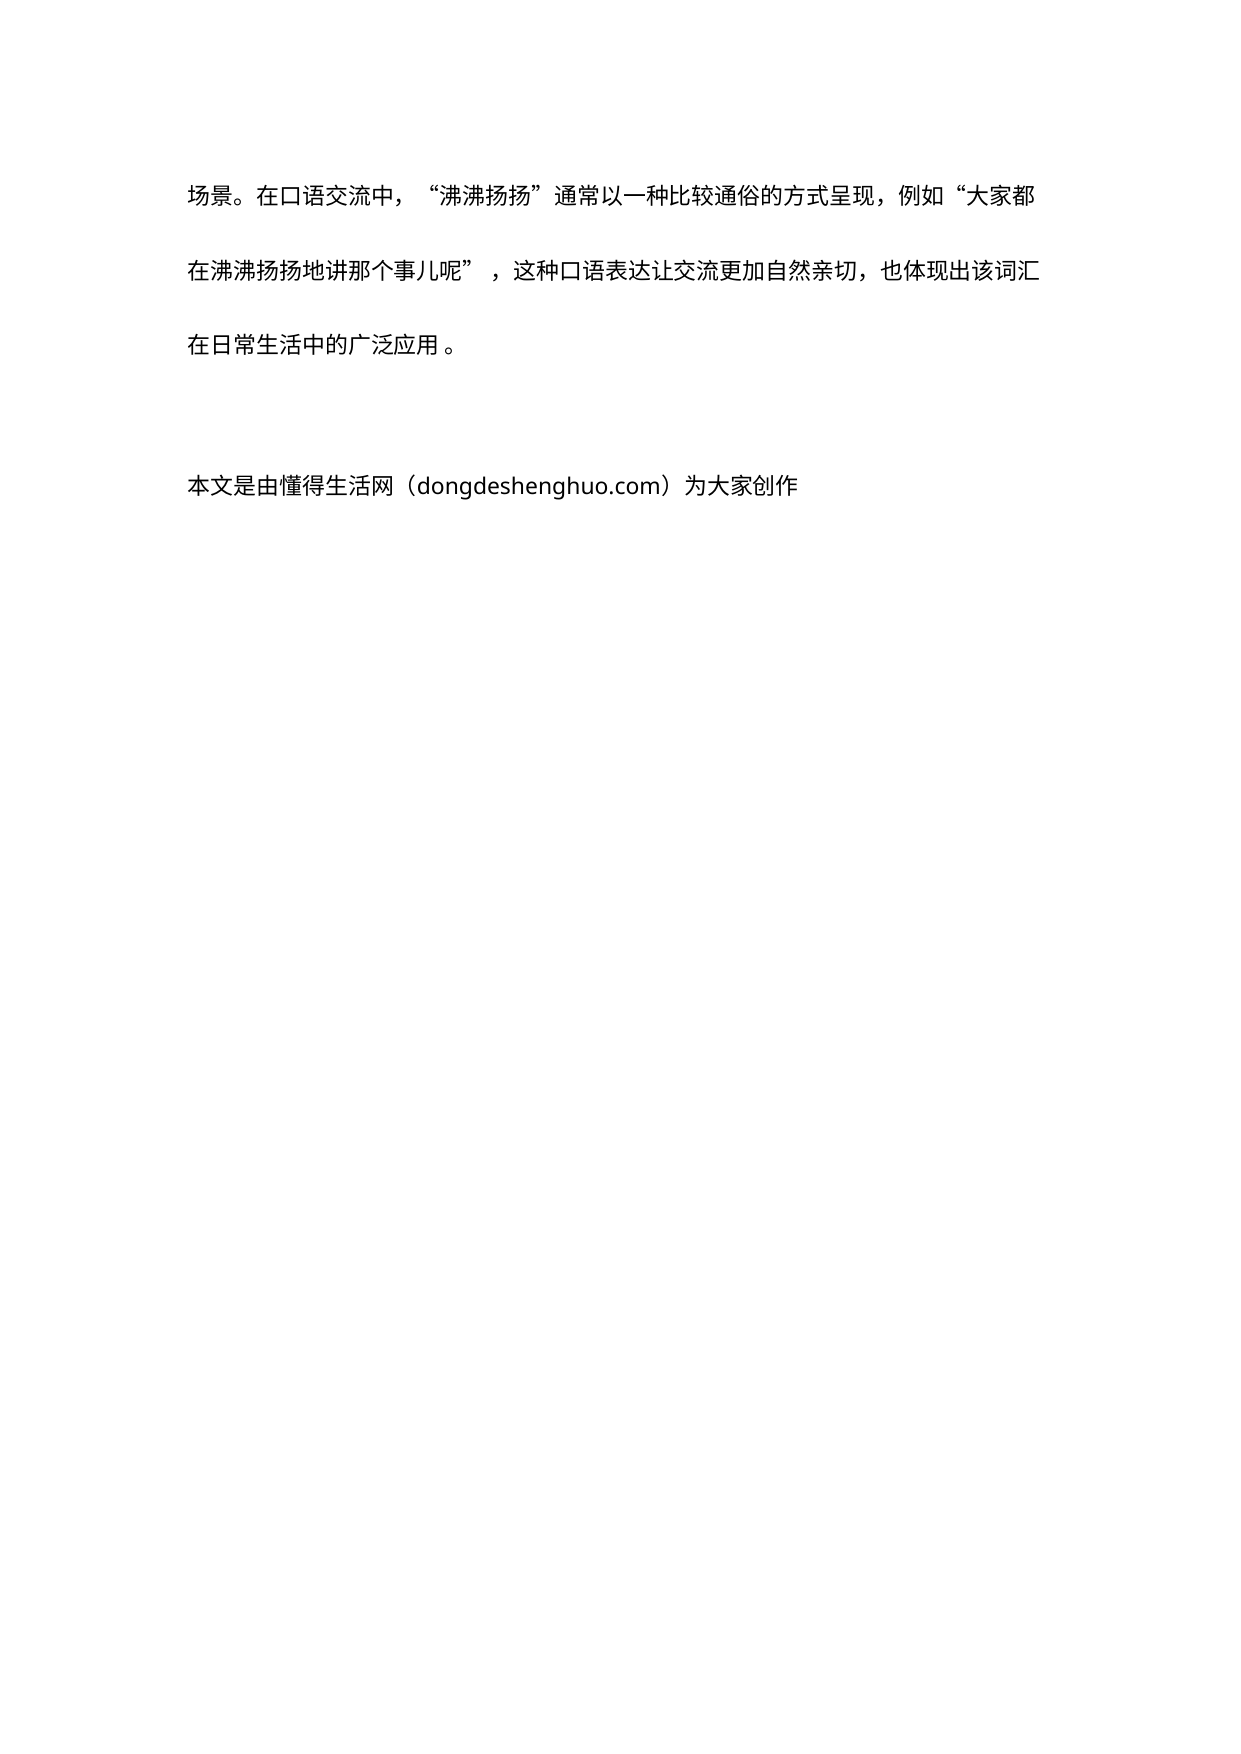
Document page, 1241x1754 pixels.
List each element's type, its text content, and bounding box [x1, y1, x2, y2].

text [187, 162, 1053, 376]
text 本文是由懂得生活网（dongdeshenghuo.com）为大家创作 [187, 452, 1053, 517]
